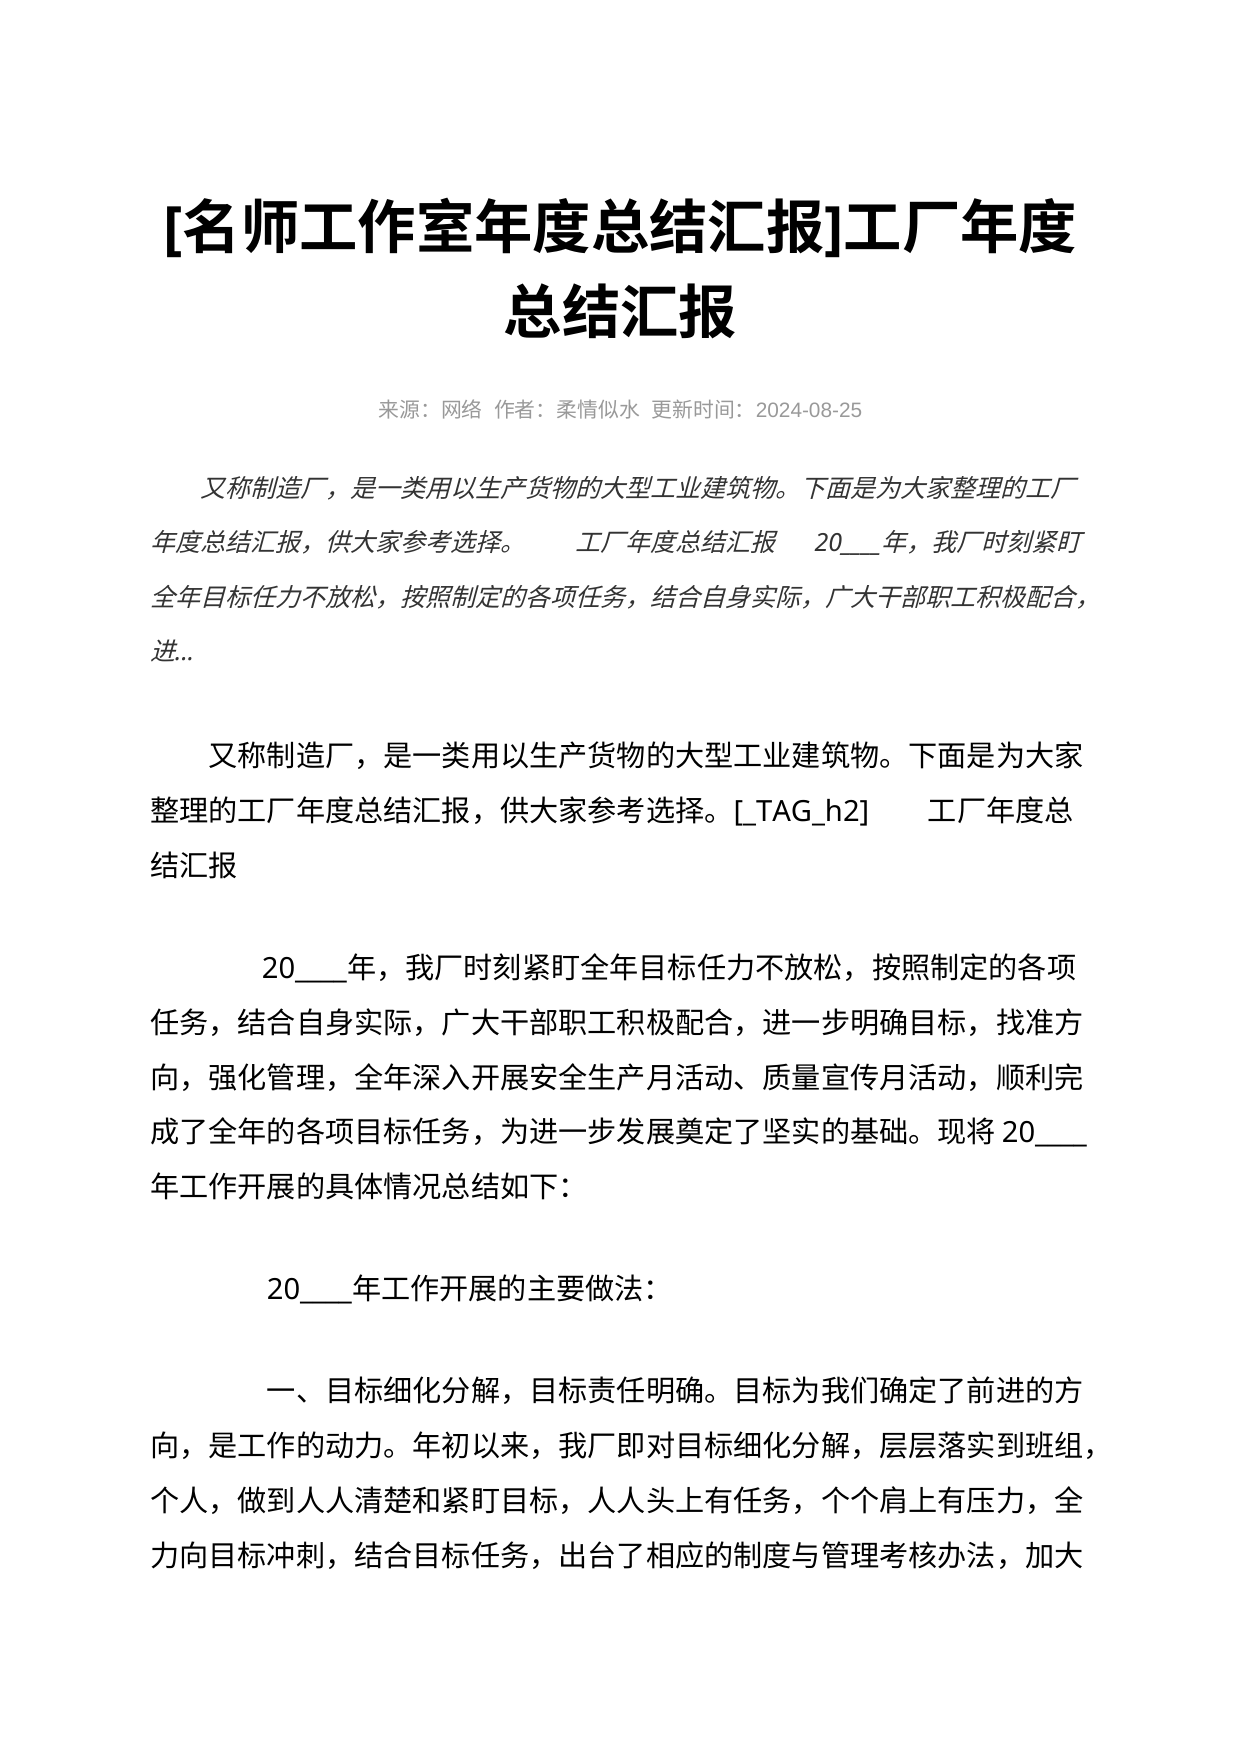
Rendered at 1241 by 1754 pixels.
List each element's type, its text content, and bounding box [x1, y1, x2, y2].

text 20____年，我厂时刻紧盯全年目标任力不放松，按照制定的各项任务，结合自身实际，广大干部职工积极配合，进一步明确目标，找准方向，强化管理，全年深入开展安全生产月活动、质量宣传月活动，顺利完成了全年的各项目标任务，为进一步发展奠定了坚实的基础。现将20____年工作开展的具体情况总结如下： [150, 944, 1090, 1206]
text 又称制造厂，是一类用以生产货物的大型工业建筑物。下面是为大家整理的工厂年度总结汇报，供大家参考选择。[_TAG_h2] 工厂年度总结汇报 [150, 733, 1090, 885]
text 20____年工作开展的主要做法： [150, 1266, 1090, 1308]
text 又称制造厂，是一类用以生产货物的大型工业建筑物。下面是为大家整理的工厂年度总结汇报，供大家参考选择。 工厂年度总结汇报 20____年，我厂时刻紧盯全年目标任力不放松，按照制定的各项任务，结合自身实际，广大干部职工积极配合，进... [150, 468, 1090, 668]
subtitle [名师工作室年度总结汇报]工厂年度总结汇报 [150, 181, 1090, 351]
text 来源：网络 作者：柔情似水 更新时间：2024-08-25 [150, 397, 1090, 421]
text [150, 1368, 1090, 1575]
